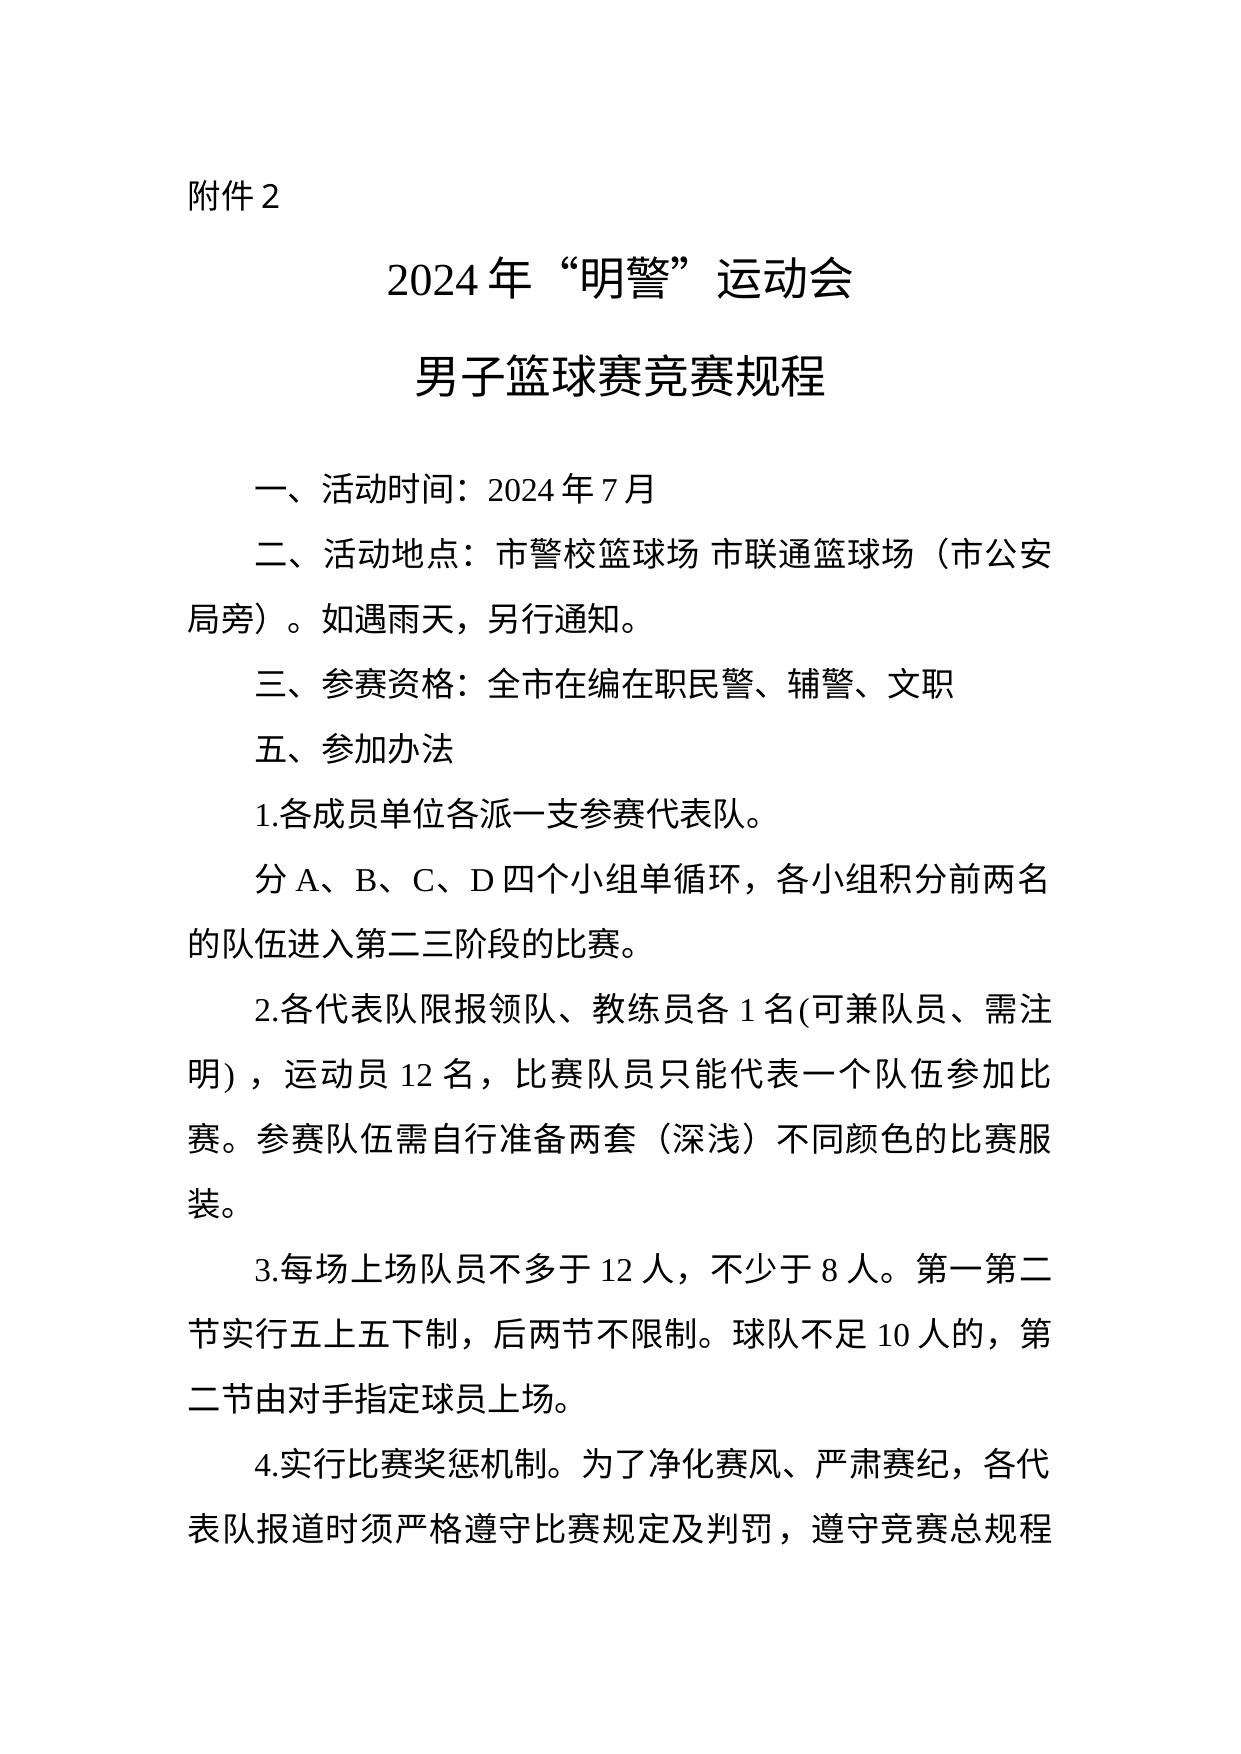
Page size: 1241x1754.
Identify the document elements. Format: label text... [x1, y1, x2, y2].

text 三、参赛资格：全市在编在职民警、辅警、文职 [187, 649, 1053, 714]
text 3.每场上场队员不多于12人，不少于8人。第一第二节实行五上五下制，后两节不限制。球队不足10人的，第二节由对手指定球员上场。 [187, 1234, 1053, 1429]
text 五、参加办法 [187, 714, 1053, 779]
text 2.各代表队限报领队、教练员各1名(可兼队员、需注明) ，运动员12名，比赛队员只能代表一个队伍参加比赛。参赛队伍需自行准备两套（深浅）不同颜色的比赛服装。 [187, 974, 1053, 1234]
text 1.各成员单位各派一支参赛代表队。 [187, 779, 1053, 844]
text 附件2 [187, 162, 1053, 227]
text 分A、B、C、D四个小组单循环，各小组积分前两名的队伍进入第二三阶段的比赛。 [187, 844, 1053, 974]
text 男子篮球赛竞赛规程 [187, 324, 1053, 422]
text 一、活动时间：2024年7月 [187, 454, 1053, 519]
text 2024年“明警”运动会 [187, 227, 1053, 324]
text 二、活动地点：市警校篮球场 市联通篮球场（市公安局旁）。如遇雨天，另行通知。 [187, 519, 1053, 649]
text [187, 1429, 1053, 1559]
